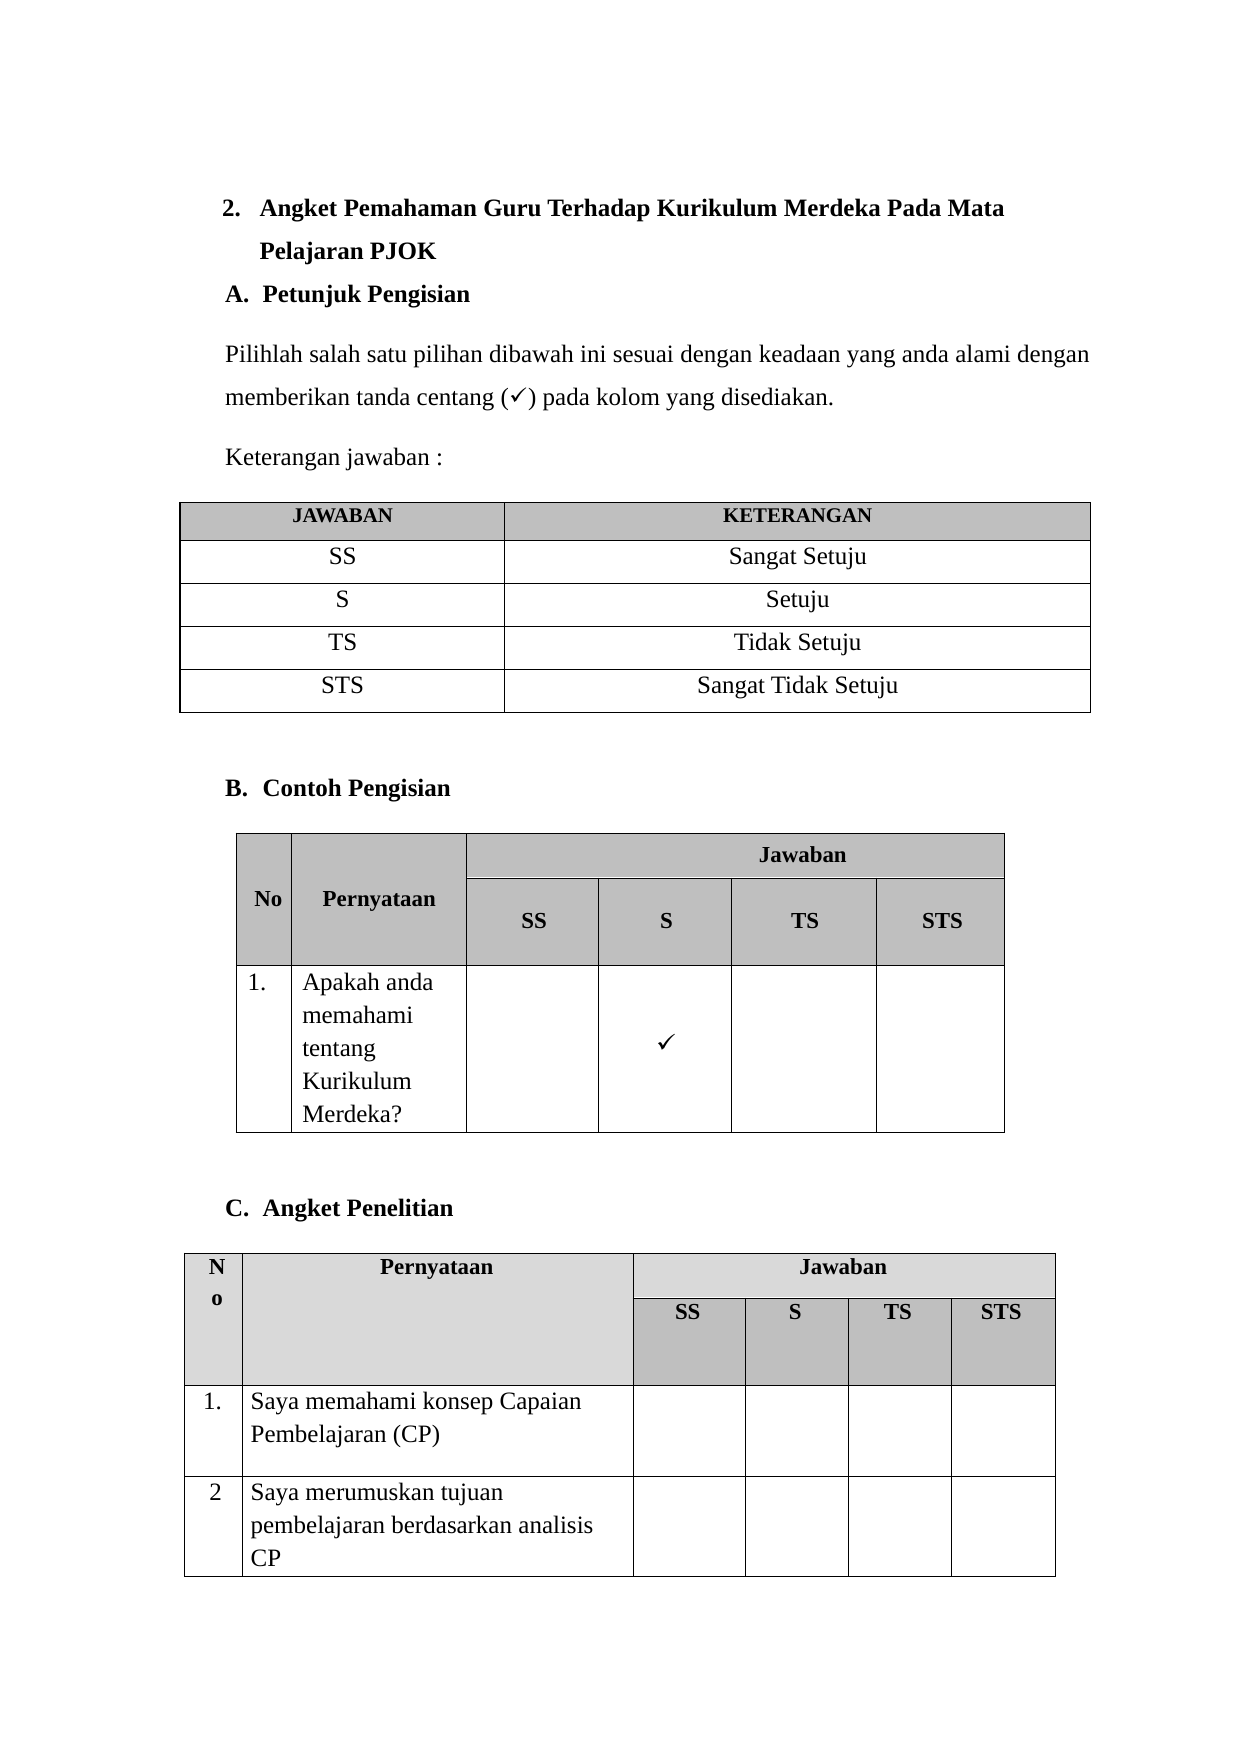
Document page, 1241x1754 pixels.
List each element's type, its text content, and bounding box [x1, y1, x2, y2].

table_cell 1. [237, 966, 291, 1132]
list Angket Pemahaman Guru Terhadap Kurikulum Merdeka Pada Mata Pelajaran PJOK [222, 193, 1090, 265]
table_cell TS [849, 1299, 951, 1385]
table_cell Saya memahami konsep Capaian Pembelajaran (CP) [243, 1386, 633, 1476]
table_cell [467, 966, 598, 1132]
table_cell [952, 1386, 1055, 1476]
table_header No [237, 834, 291, 965]
table_cell Sangat Tidak Setuju [505, 670, 1090, 712]
list Angket Penelitian [225, 1193, 1090, 1221]
table_header Jawaban [599, 834, 1004, 877]
table_cell [746, 1386, 848, 1476]
table_cell Sangat Setuju [505, 541, 1090, 583]
text Keterangan jawaban : [195, 442, 1090, 471]
table_cell S [181, 584, 504, 626]
table_cell SS [634, 1299, 745, 1385]
table_header Jawaban [634, 1254, 1055, 1297]
table_header [467, 834, 599, 877]
table_cell Setuju [505, 584, 1090, 626]
table_cell [952, 1477, 1055, 1576]
table_cell 1. [185, 1386, 242, 1476]
table_cell [634, 1477, 745, 1576]
table_cell STS [181, 670, 504, 712]
list Contoh Pengisian [225, 773, 1090, 801]
table_cell 2 [185, 1477, 242, 1576]
table_header KETERANGAN [505, 503, 1090, 540]
table_cell STS [877, 879, 1004, 965]
table_header No [185, 1254, 242, 1385]
table_cell SS [181, 541, 504, 583]
table_header Pernyataan [292, 834, 466, 965]
table_cell STS [952, 1299, 1055, 1385]
table_cell TS [181, 627, 504, 669]
table_cell Tidak Setuju [505, 627, 1090, 669]
text Pilihlah salah satu pilihan dibawah ini sesuai dengan keadaan yang anda alami dengan memberikan tanda centang () pada kolom yang disediakan. [225, 339, 1090, 411]
table_cell [732, 966, 876, 1132]
table_cell [599, 966, 731, 1132]
table_header JAWABAN [181, 503, 504, 540]
table_cell Apakah anda memahami tentang Kurikulum Merdeka? [292, 966, 466, 1132]
list Petunjuk Pengisian [225, 279, 1090, 308]
table_cell SS [467, 879, 598, 965]
table_header Pernyataan [243, 1254, 633, 1385]
table_cell [746, 1477, 848, 1576]
table_cell S [599, 879, 731, 965]
table_cell S [746, 1299, 848, 1385]
table_cell [849, 1386, 951, 1476]
table_cell TS [732, 879, 876, 965]
table_cell [634, 1386, 745, 1476]
table_cell [877, 966, 1004, 1132]
table_cell Saya merumuskan tujuan pembelajaran berdasarkan analisis CP [243, 1477, 633, 1576]
table_cell [849, 1477, 951, 1576]
